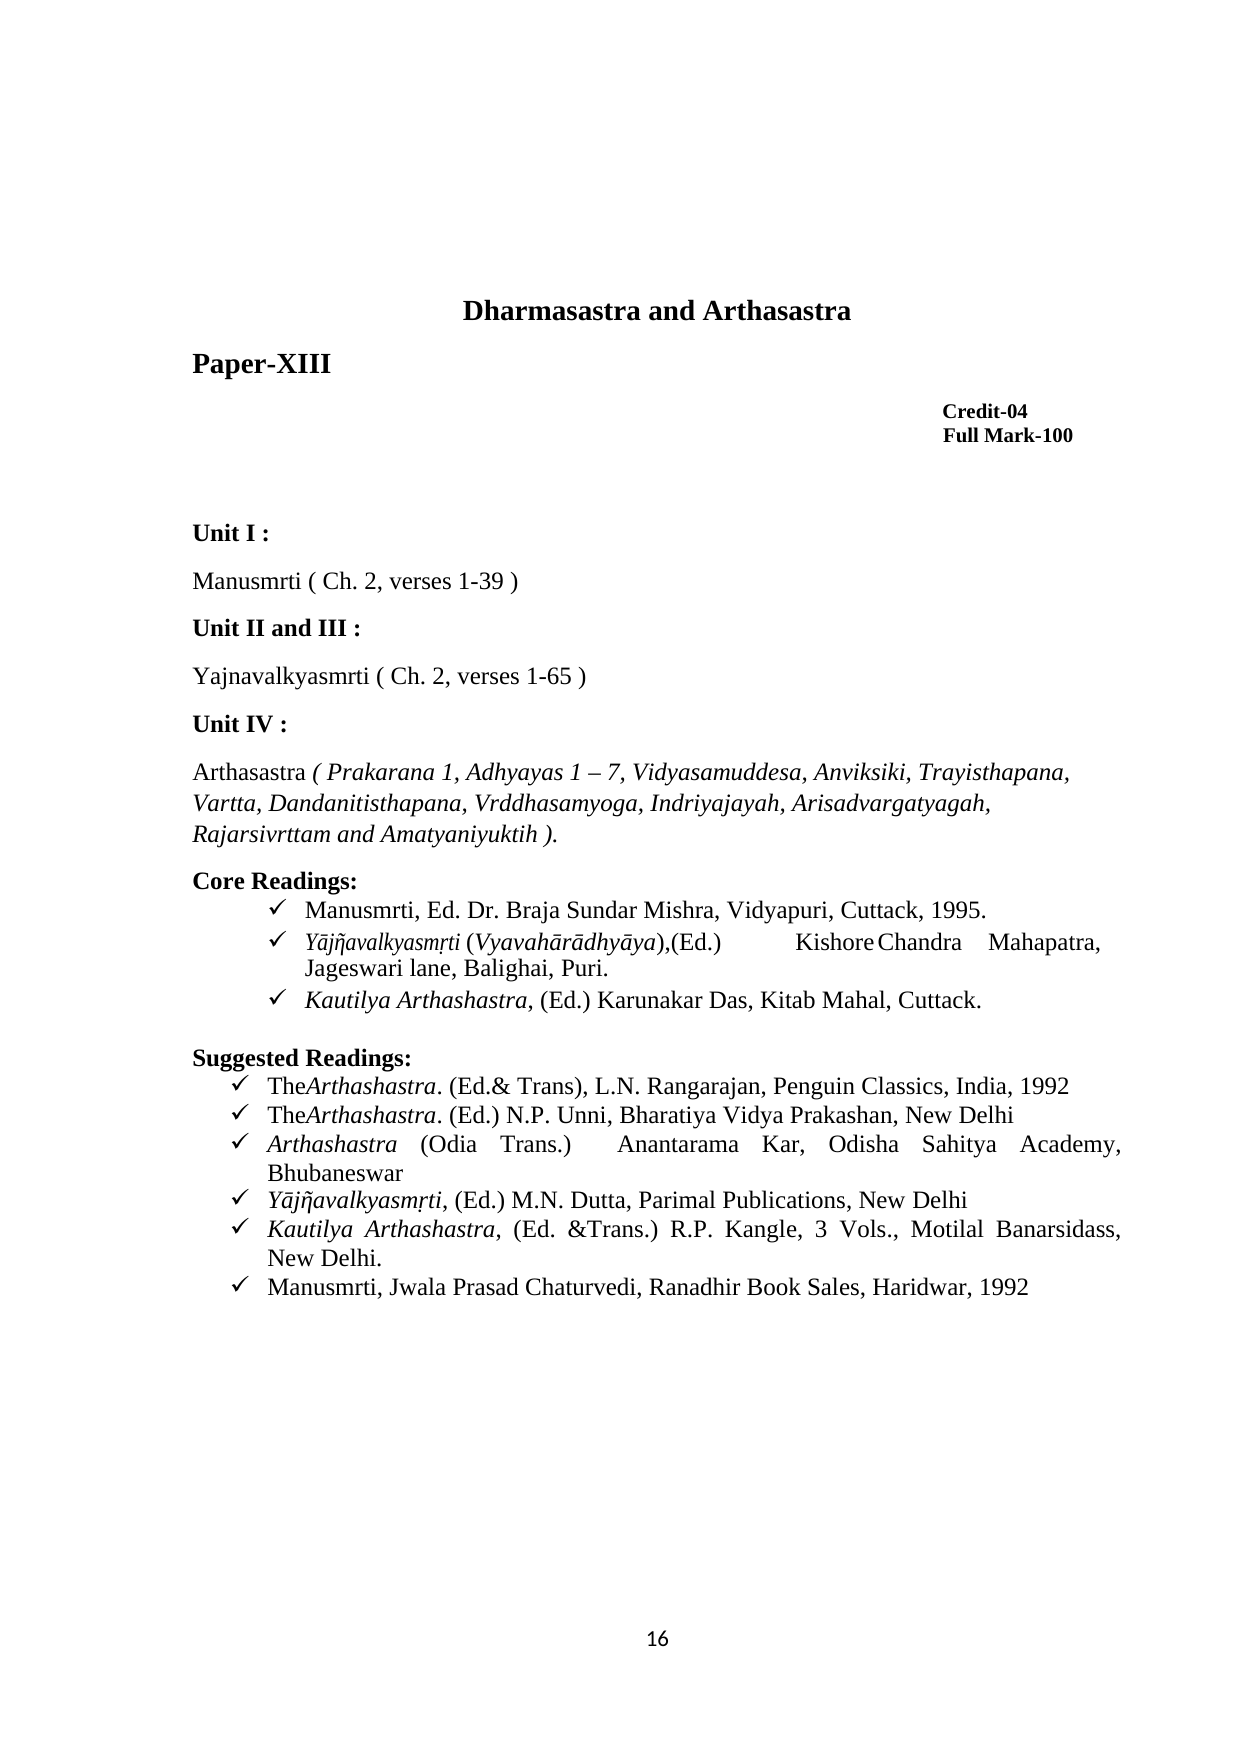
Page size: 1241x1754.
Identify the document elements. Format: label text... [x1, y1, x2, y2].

list Manusmrti, Jwala Prasad Chaturvedi, Ranadhir Book Sales, Haridwar, 1992 [229, 1272, 1122, 1301]
list TheArthashastra. (Ed.) N.P. Unni, Bharatiya Vidya Prakashan, New Delhi [229, 1100, 1122, 1129]
text Unit IV : [192, 709, 1122, 738]
text Core Readings: [192, 866, 1122, 895]
text Credit-04 [192, 399, 1122, 423]
text Manusmrti ( Ch. 2, verses 1-39 ) [192, 566, 1122, 594]
text Paper-XIII [192, 346, 1122, 379]
list Kautilya Arthashastra, (Ed.) Karunakar Das, Kitab Mahal, Cuttack. [267, 988, 1137, 1014]
list Kautilya Arthashastra, (Ed. &Trans.) R.P. Kangle, 3 Vols., Motilal Banarsidass, New Delhi. [229, 1214, 1122, 1272]
list Yājῆavalkyasmṛti, (Ed.) M.N. Dutta, Parimal Publications, New Delhi [229, 1186, 1122, 1214]
text Dharmasastra and Arthasastra [192, 293, 1122, 327]
text Suggested Readings: [192, 1043, 1122, 1071]
text Arthasastra ( Prakarana 1, Adhyayas 1 – 7, Vidyasamuddesa, Anviksiki, Trayisthapana, Vartta, Dandanitisthapana, Vrddhasamyoga, Indriyajayah, Arisadvargatyagah, Rajarsivrttam and Amatyaniyuktih ). [192, 757, 1122, 847]
text Unit II and III : [192, 613, 1122, 642]
list Manusmrti, Ed. Dr. Braja Sundar Mishra, Vidyapuri, Cuttack, 1995. [267, 895, 1122, 924]
text Yajnavalkyasmrti ( Ch. 2, verses 1-65 ) [192, 661, 1122, 690]
list Yājῆavalkyasmṛti (Vyavahārādhyāya),(Ed.) Kishore Chandra Mahapatra, Jageswari lane, Balighai, Puri. [267, 930, 1137, 982]
list Arthashastra (Odia Trans.) Anantarama Kar, Odisha Sahitya Academy, Bhubaneswar [229, 1129, 1122, 1186]
text Unit I : [192, 518, 1122, 547]
list TheArthashastra. (Ed.& Trans), L.N. Rangarajan, Penguin Classics, India, 1992 [229, 1071, 1122, 1100]
text Full Mark-100 [192, 423, 1122, 447]
